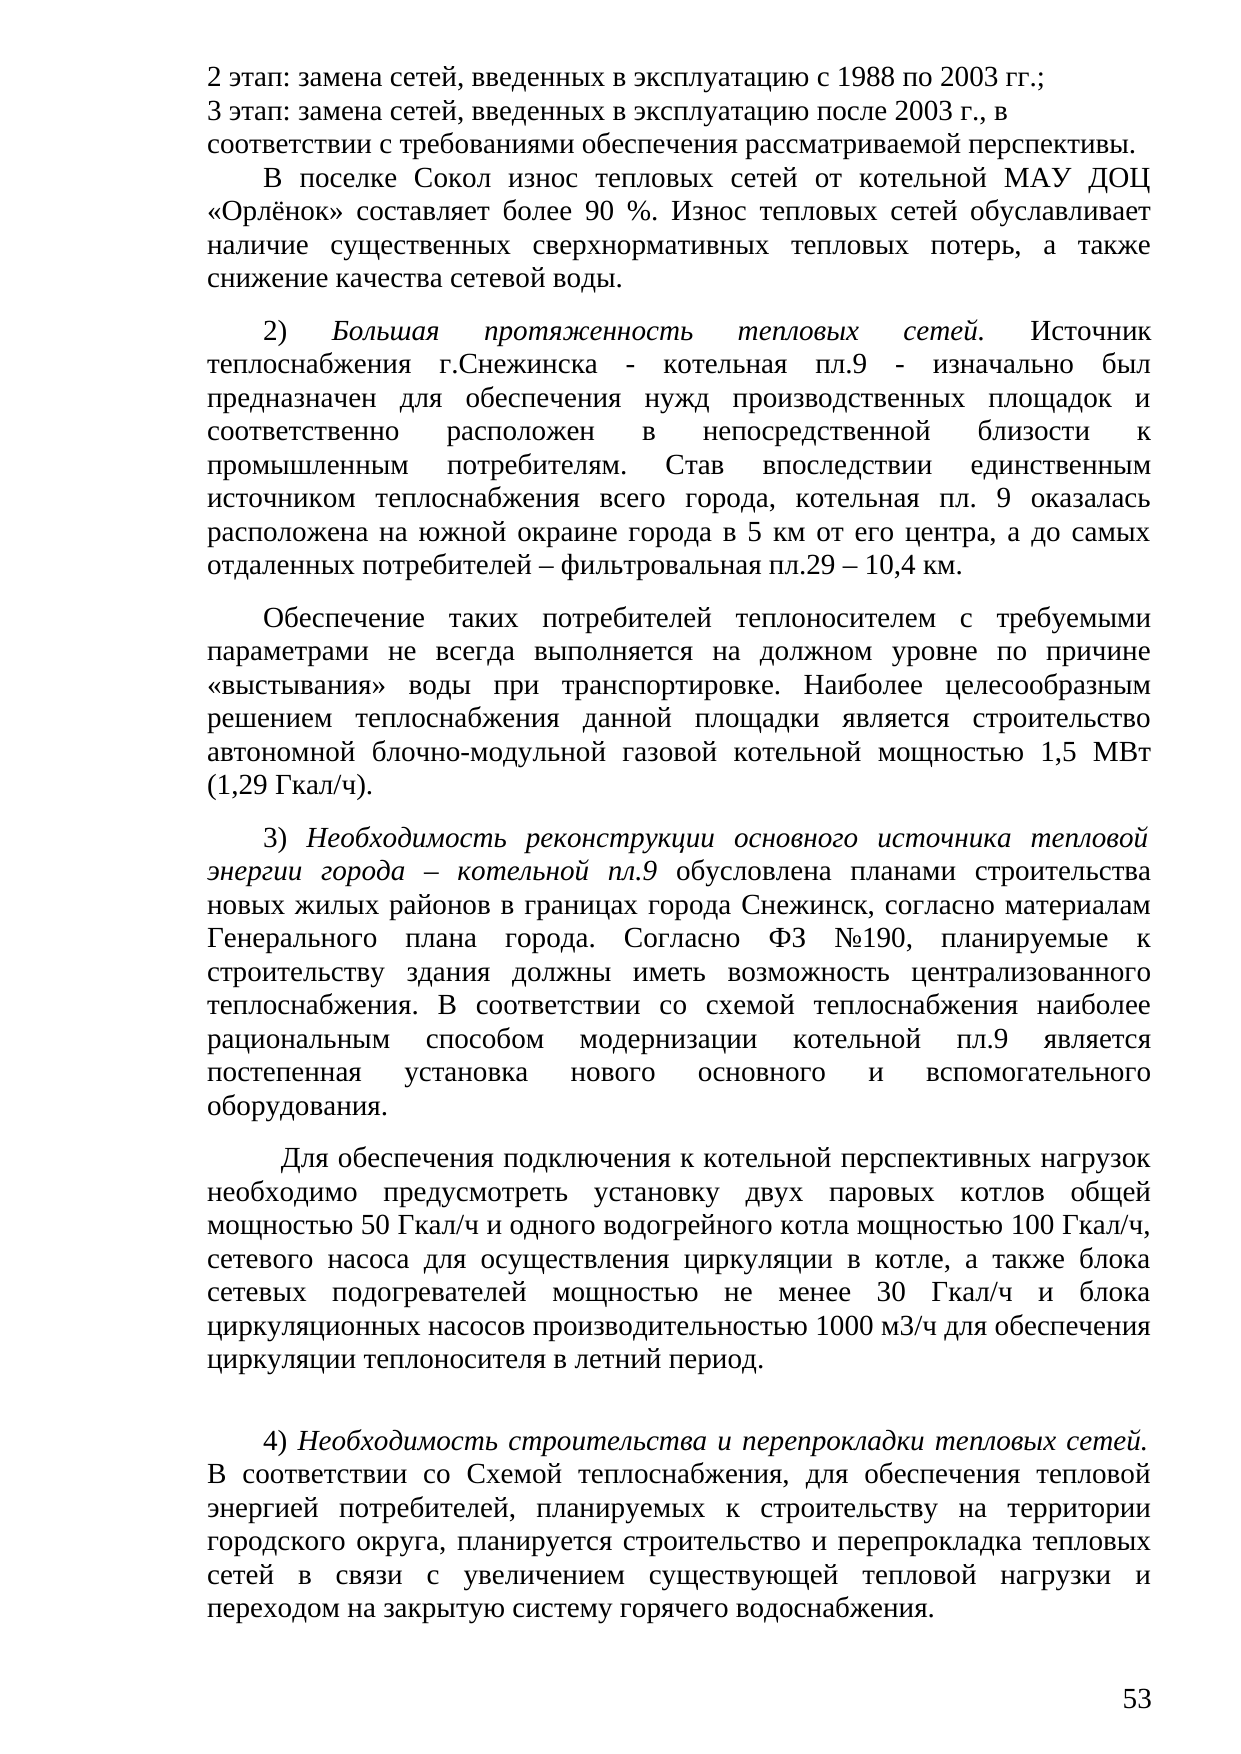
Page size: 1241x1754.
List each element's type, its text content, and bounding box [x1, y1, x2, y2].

text В поселке Сокол износ тепловых сетей от котельной МАУ ДОЦ «Орлёнок» составляет более 90 %. Износ тепловых сетей обуславливает наличие существенных сверхнормативных тепловых потерь, а также снижение качества сетевой воды. [207, 160, 1152, 294]
text 2 этап: замена сетей, введенных в эксплуатацию с 1988 по 2003 гг.; [207, 59, 1152, 93]
text 2) Большая протяженность тепловых сетей. Источник теплоснабжения г.Снежинска - котельная пл.9 - изначально был предназначен для обеспечения нужд производственных площадок и соответственно расположен в непосредственной близости к промышленным потребителям. Став впоследствии единственным источником теплоснабжения всего города, котельная пл. 9 оказалась расположена на южной окраине города в 5 км от его центра, а до самых отдаленных потребителей – фильтровальная пл.29 – 10,4 км. [207, 313, 1152, 581]
text Обеспечение таких потребителей теплоносителем с требуемыми параметрами не всегда выполняется на должном уровне по причине «выстывания» воды при транспортировке. Наиболее целесообразным решением теплоснабжения данной площадки является строительство автономной блочно-модульной газовой котельной мощностью 1,5 МВт (1,29 Гкал/ч). [207, 600, 1152, 801]
text 3 этап: замена сетей, введенных в эксплуатацию после 2003 г., в соответствии с требованиями обеспечения рассматриваемой перспективы. [207, 93, 1152, 160]
text 4) Необходимость строительства и перепрокладки тепловых сетей. В соответствии со Схемой теплоснабжения, для обеспечения тепловой энергией потребителей, планируемых к строительству на территории городского округа, планируется строительство и перепрокладка тепловых сетей в связи с увеличением существующей тепловой нагрузки и переходом на закрытую систему горячего водоснабжения. [207, 1423, 1152, 1624]
text 3) Необходимость реконструкции основного источника тепловой энергии города – котельной пл.9 обусловлена планами строительства новых жилых районов в границах города Снежинск, согласно материалам Генерального плана города. Согласно ФЗ №190, планируемые к строительству здания должны иметь возможность централизованного теплоснабжения. В соответствии со схемой теплоснабжения наиболее рациональным способом модернизации котельной пл.9 является постепенная установка нового основного и вспомогательного оборудования. [207, 820, 1152, 1122]
text Для обеспечения подключения к котельной перспективных нагрузок необходимо предусмотреть установку двух паровых котлов общей мощностью 50 Гкал/ч и одного водогрейного котла мощностью 100 Гкал/ч, сетевого насоса для осуществления циркуляции в котле, а также блока сетевых подогревателей мощностью не менее 30 Гкал/ч и блока циркуляционных насосов производительностью 1000 м3/ч для обеспечения циркуляции теплоносителя в летний период. [207, 1140, 1152, 1375]
